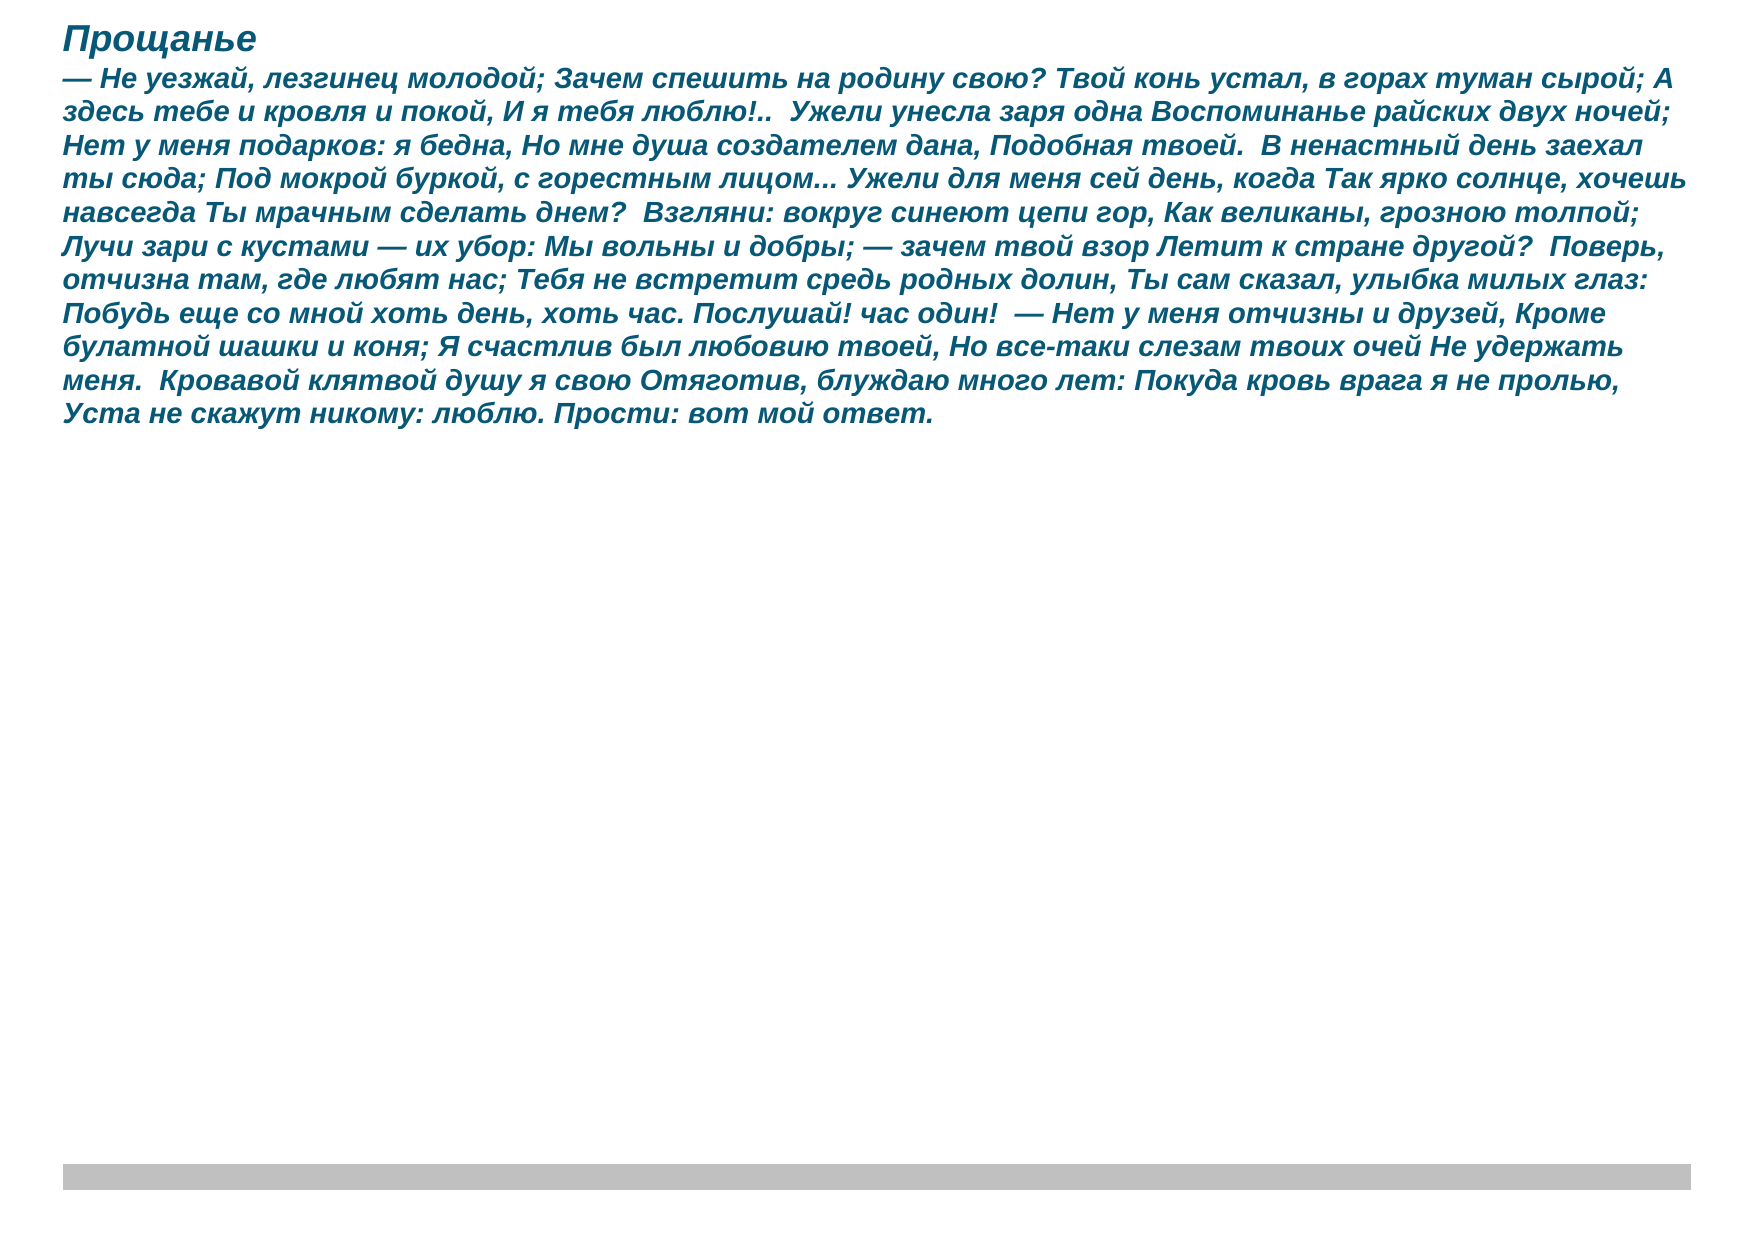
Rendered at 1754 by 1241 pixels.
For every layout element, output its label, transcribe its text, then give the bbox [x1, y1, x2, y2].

text — Не уезжай, лезгинец молодой; [62, 61, 1691, 430]
subtitle Прощанье [62, 17, 1691, 60]
